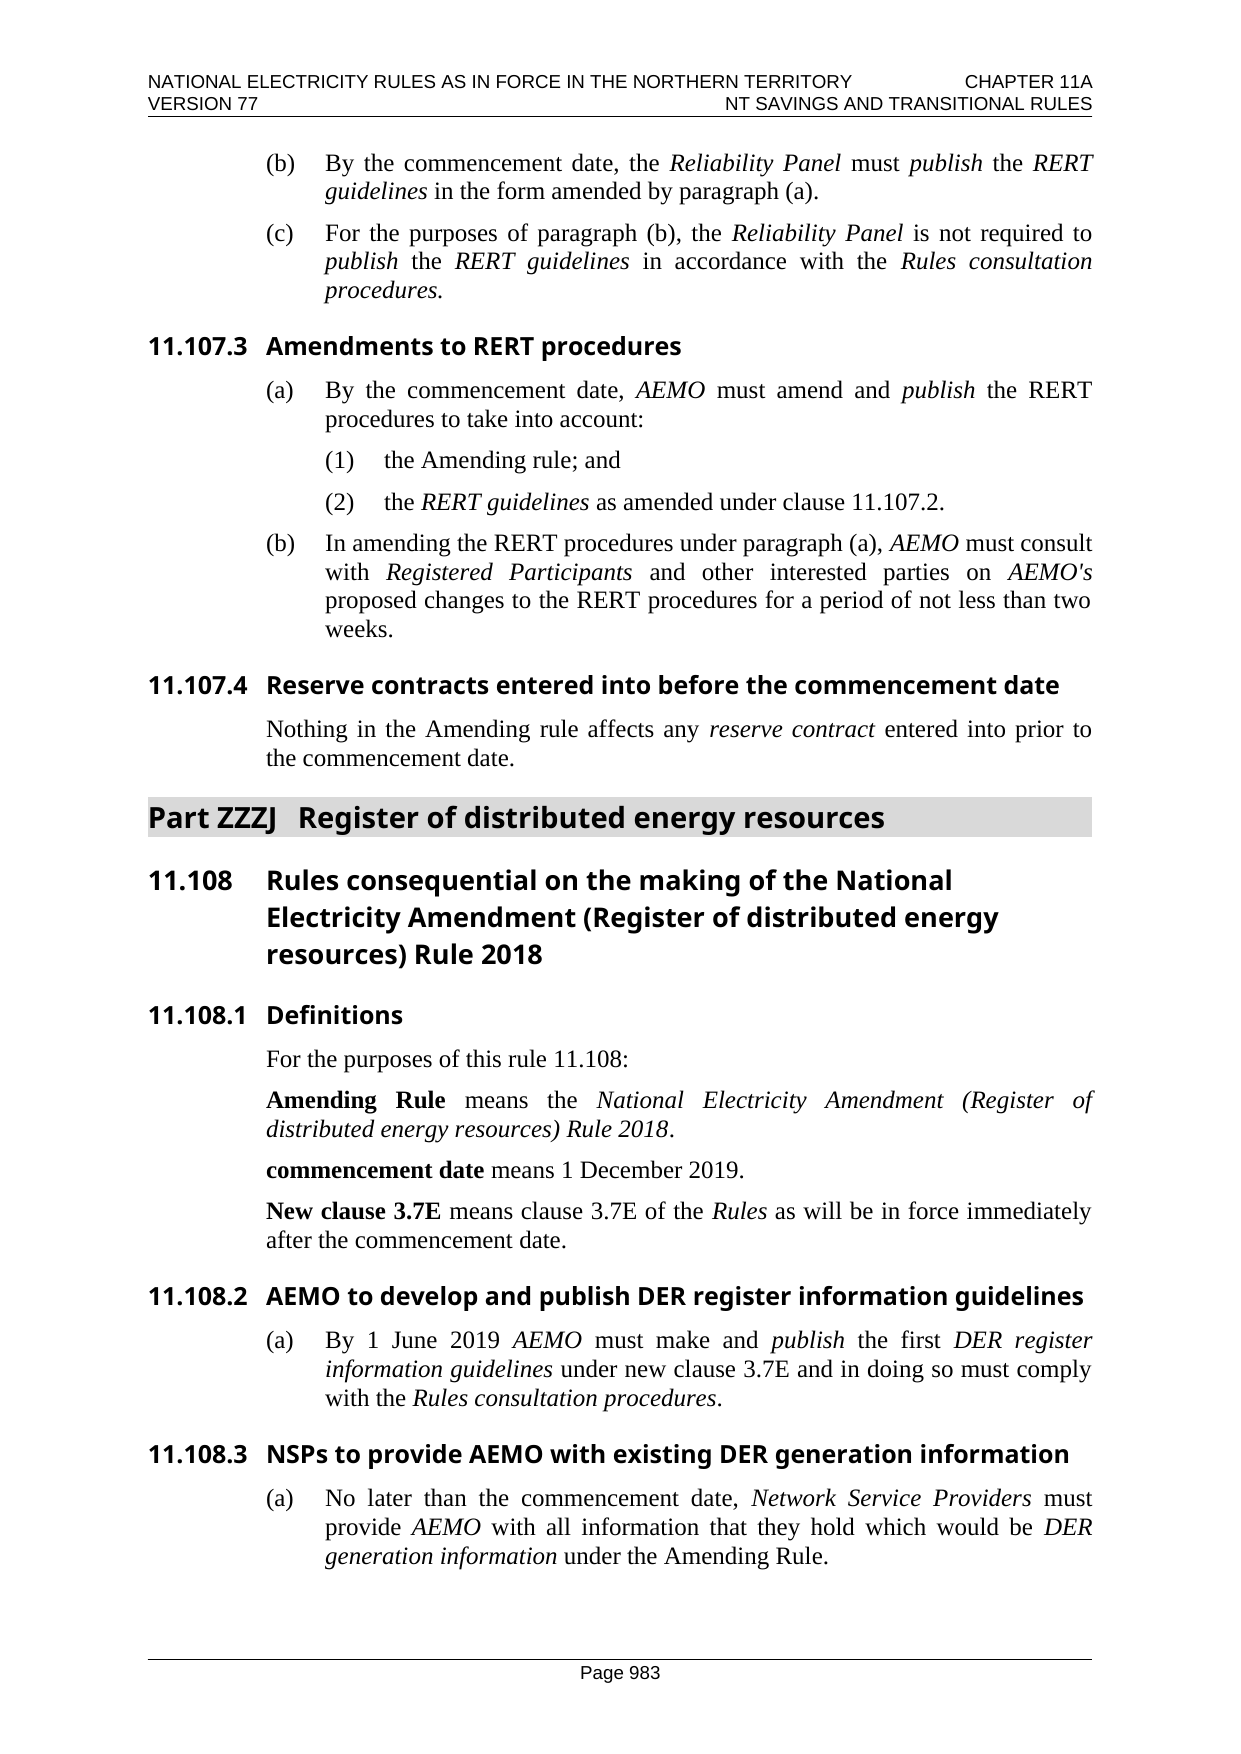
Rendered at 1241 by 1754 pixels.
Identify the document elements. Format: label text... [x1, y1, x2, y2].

text Amending Rule means the National Electricity Amendment (Register of distributed energy resources) Rule 2018. [266, 1085, 1092, 1143]
title 11.108.3 NSPs to provide AEMO with existing DER generation information [148, 1437, 1092, 1471]
title 11.107.4 Reserve contracts entered into before the commencement date [148, 668, 1092, 702]
list (a) No later than the commencement date, Network Service Providers must provide AEMO with all information that they hold which would be DER generation information under the Amending Rule. [266, 1483, 1092, 1569]
list (a) By the commencement date, AEMO must amend and publish the RERT procedures to take into account: [266, 376, 1092, 433]
list (a) By 1 June 2019 AEMO must make and publish the first DER register information guidelines under new clause 3.7E and in doing so must comply with the Rules consultation procedures. [266, 1326, 1092, 1412]
text commencement date means 1 December 2019. [266, 1155, 1092, 1184]
list (c) For the purposes of paragraph (b), the Reliability Panel is not required to publish the RERT guidelines in accordance with the Rules consultation procedures. [266, 218, 1092, 304]
list (2) the RERT guidelines as amended under clause 11.107.2. [325, 487, 1092, 516]
title 11.108.2 AEMO to develop and publish DER register information guidelines [148, 1279, 1092, 1313]
title 11.108 Rules consequential on the making of the National Electricity Amendment (Register of distributed energy resources) Rule 2018 [148, 862, 1092, 972]
title Part ZZZJ Register of distributed energy resources [148, 797, 1092, 837]
text Nothing in the Amending rule affects any reserve contract entered into prior to the commencement date. [266, 714, 1092, 772]
list (b) In amending the RERT procedures under paragraph (a), AEMO must consult with Registered Participants and other interested parties on AEMO's proposed changes to the RERT procedures for a period of not less than two weeks. [266, 528, 1092, 643]
list (1) the Amending rule; and [325, 446, 1092, 474]
list (b) By the commencement date, the Reliability Panel must publish the RERT guidelines in the form amended by paragraph (a). [266, 148, 1092, 205]
text For the purposes of this rule 11.108: [266, 1044, 1092, 1073]
title 11.108.1 Definitions [148, 997, 1092, 1031]
text New clause 3.7E means clause 3.7E of the Rules as will be in force immediately after the commencement date. [266, 1196, 1092, 1254]
title 11.107.3 Amendments to RERT procedures [148, 329, 1092, 363]
